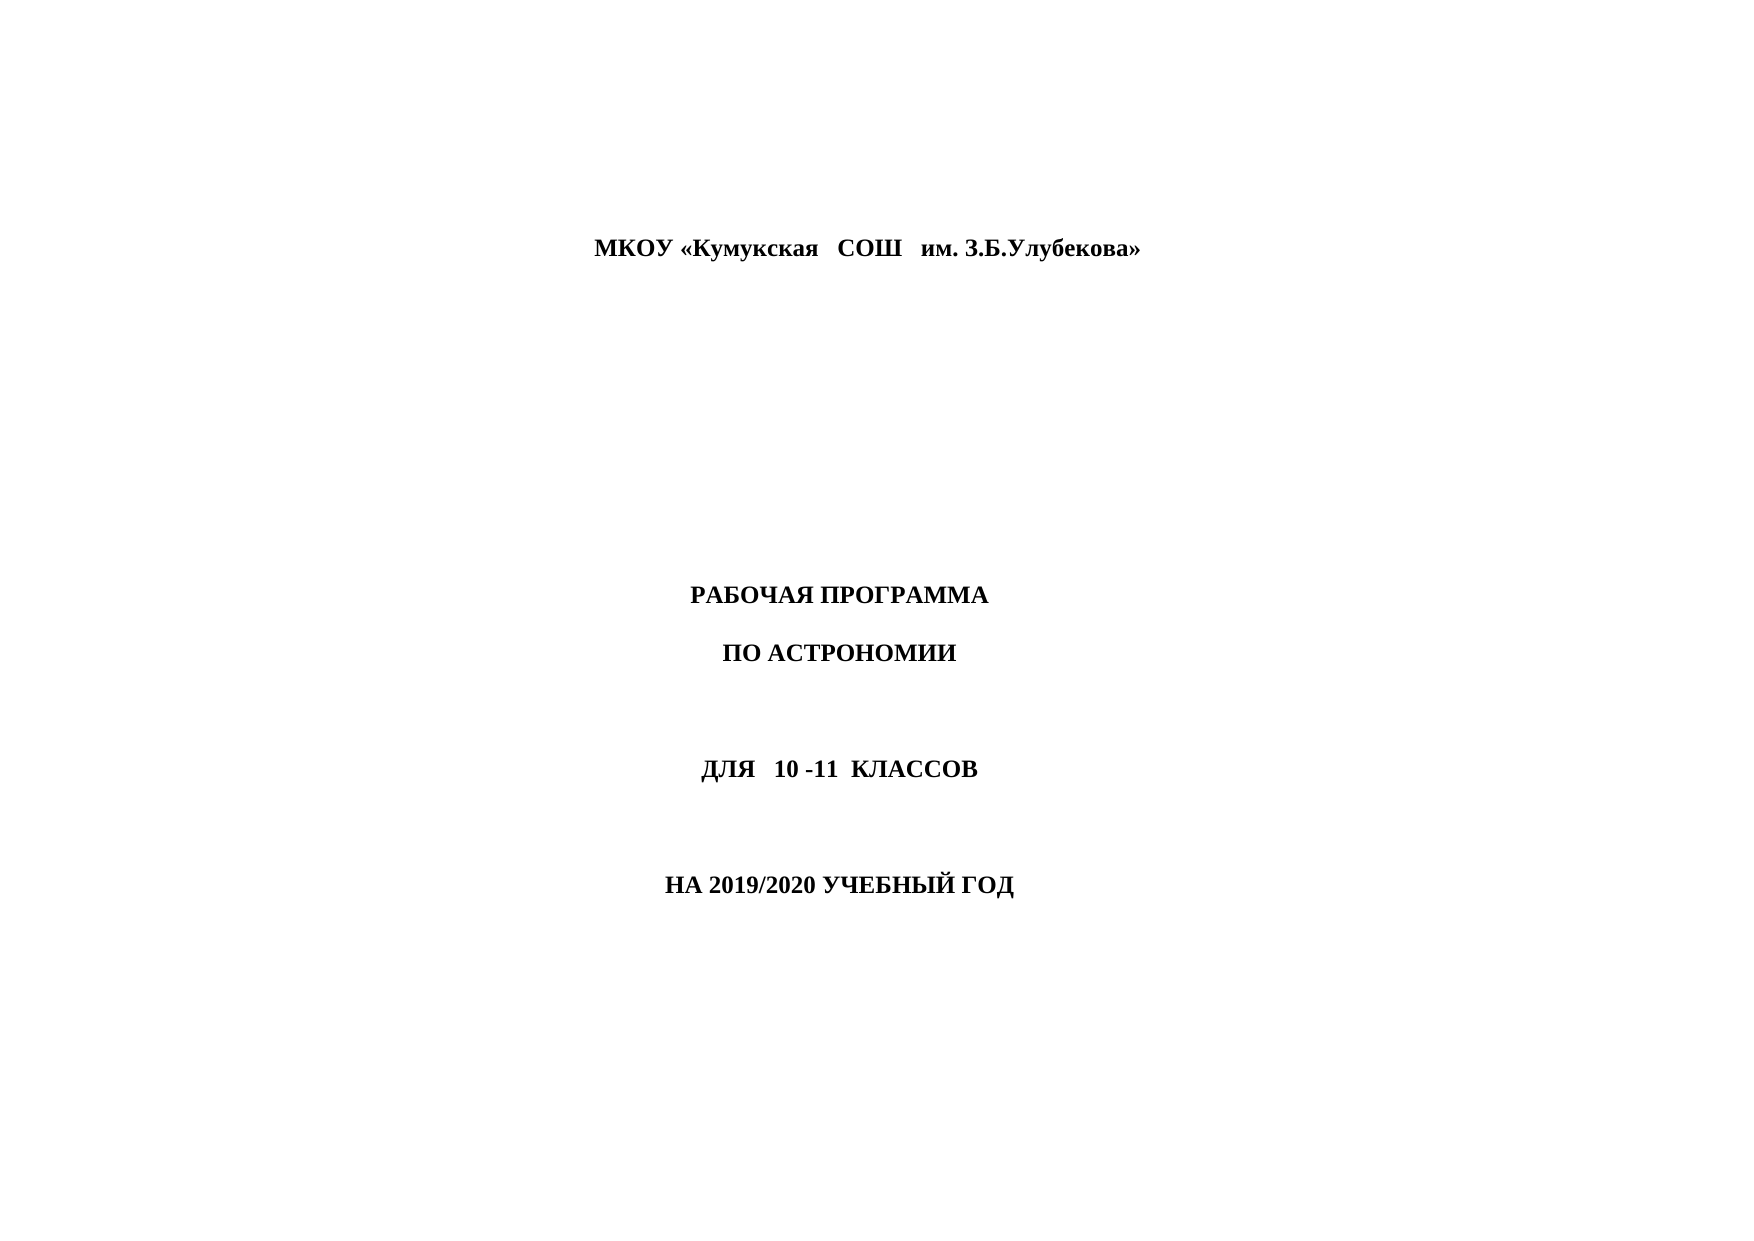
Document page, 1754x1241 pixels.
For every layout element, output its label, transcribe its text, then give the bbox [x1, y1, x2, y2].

text РАБОЧАЯ ПРОГРАММА [40, 580, 1639, 609]
text ПО АСТРОНОМИИ [40, 638, 1639, 667]
text ДЛЯ 10 -11 КЛАССОВ [40, 754, 1639, 783]
text НА 2019/2020 УЧЕБНЫЙ ГОД [40, 870, 1639, 899]
text МКОУ «Кумукская СОШ им. З.Б.Улубекова» [40, 233, 1695, 262]
